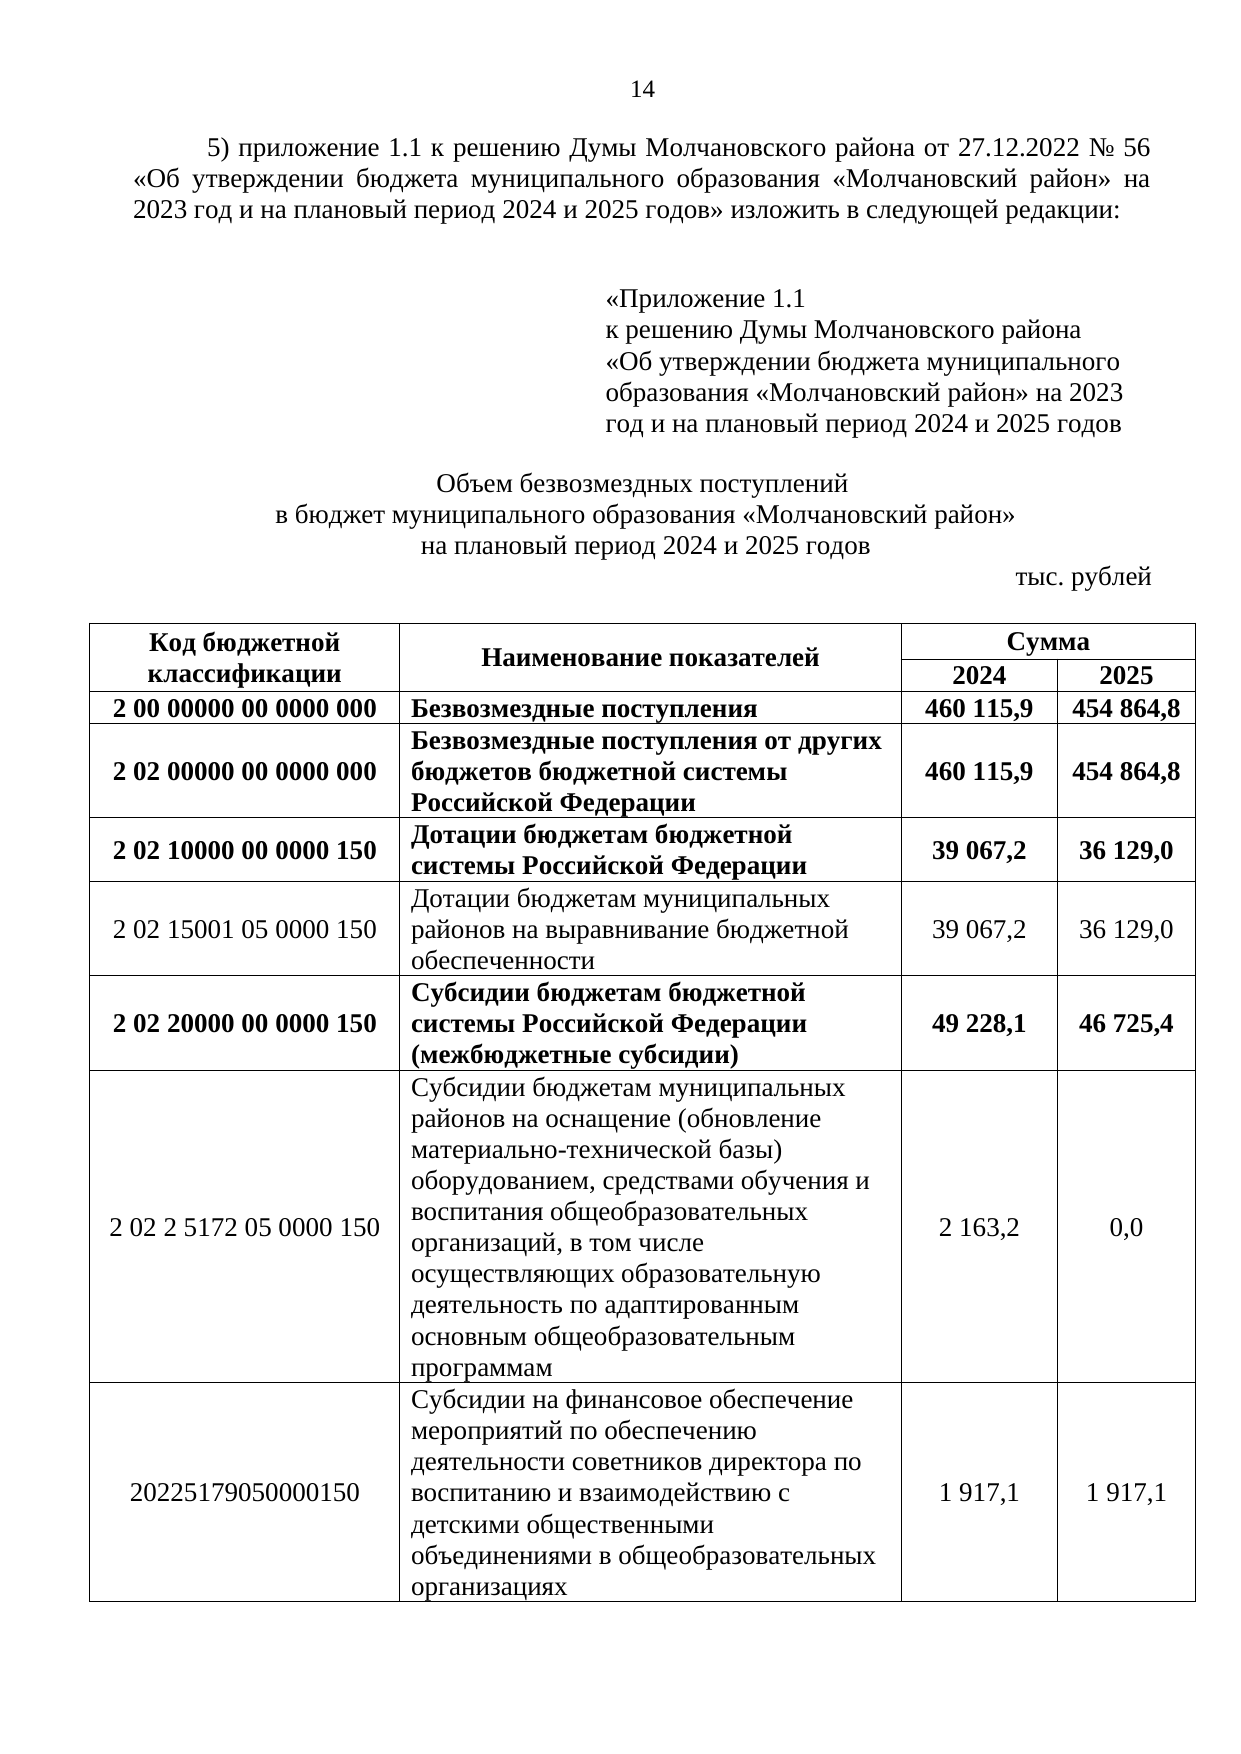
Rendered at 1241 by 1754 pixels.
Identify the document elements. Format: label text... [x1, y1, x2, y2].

table_cell 20225179050000150 [90, 1383, 399, 1601]
table_cell 36 129,0 [1058, 882, 1195, 975]
table_cell 2024 [902, 660, 1057, 691]
table_cell 39 067,2 [902, 818, 1057, 881]
table_cell 454 864,8 [1058, 692, 1195, 723]
table_cell 2 02 10000 00 0000 150 [90, 818, 399, 881]
table_cell 2 02 2 5172 05 0000 150 [90, 1071, 399, 1382]
table_cell 460 115,9 [902, 724, 1057, 817]
table_cell 2 02 00000 00 0000 000 [90, 724, 399, 817]
table_cell 2 02 20000 00 0000 150 [90, 976, 399, 1069]
text тыс. рублей [133, 560, 1152, 591]
table_cell 49 228,1 [902, 976, 1057, 1069]
table_cell 2 163,2 [902, 1071, 1057, 1382]
table_cell 1 917,1 [1058, 1383, 1195, 1601]
text в бюджет муниципального образования «Молчановский район» [133, 498, 1152, 529]
table_cell Дотации бюджетам муниципальных районов на выравнивание бюджетной обеспеченности [400, 882, 901, 975]
table_cell 460 115,9 [902, 692, 1057, 723]
text «Приложение 1.1 [605, 282, 1152, 313]
text «Об утверждении бюджета муниципального [605, 344, 1152, 376]
table_cell 0,0 [1058, 1071, 1195, 1382]
table_cell Субсидии бюджетам бюджетной системы Российской Федерации (межбюджетные субсидии) [400, 976, 901, 1069]
table_cell 2025 [1058, 660, 1195, 691]
table_cell 36 129,0 [1058, 818, 1195, 881]
table_header Код бюджетной классификации [90, 624, 399, 691]
table_cell 2 02 15001 05 0000 150 [90, 882, 399, 975]
table_cell Безвозмездные поступления от других бюджетов бюджетной системы Российской Федерации [400, 724, 901, 817]
table_cell Субсидии на финансовое обеспечение мероприятий по обеспечению деятельности советников директора по воспитанию и взаимодействию с детскими общественными объединениями в общеобразовательных организациях [400, 1383, 901, 1601]
subtitle 5) приложение 1.1 к решению Думы Молчановского района от 27.12.2022 № 56 «Об утверждении бюджета муниципального образования «Молчановский район» на 2023 год и на плановый период 2024 и 2025 годов» изложить в следующей редакции: [133, 131, 1152, 225]
text Объем безвозмездных поступлений [133, 467, 1152, 498]
table_cell Безвозмездные поступления [400, 692, 901, 723]
table_cell 46 725,4 [1058, 976, 1195, 1069]
table_cell Дотации бюджетам бюджетной системы Российской Федерации [400, 818, 901, 881]
table_header Сумма [902, 624, 1195, 658]
table_cell 39 067,2 [902, 882, 1057, 975]
table_cell 2 00 00000 00 0000 000 [90, 692, 399, 723]
table_cell Субсидии бюджетам муниципальных районов на оснащение (обновление материально-технической базы) оборудованием, средствами обучения и воспитания общеобразовательных организаций, в том числе осуществляющих образовательную деятельность по адаптированным основным общеобразовательным программам [400, 1071, 901, 1382]
text образования «Молчановский район» на 2023 [605, 376, 1152, 407]
text год и на плановый период 2024 и 2025 годов [605, 407, 1152, 438]
table_cell 454 864,8 [1058, 724, 1195, 817]
table_cell 1 917,1 [902, 1383, 1057, 1601]
text к решению Думы Молчановского района [605, 313, 1152, 344]
table_header Наименование показателей [400, 624, 901, 691]
text на плановый период 2024 и 2025 годов [133, 529, 1152, 560]
